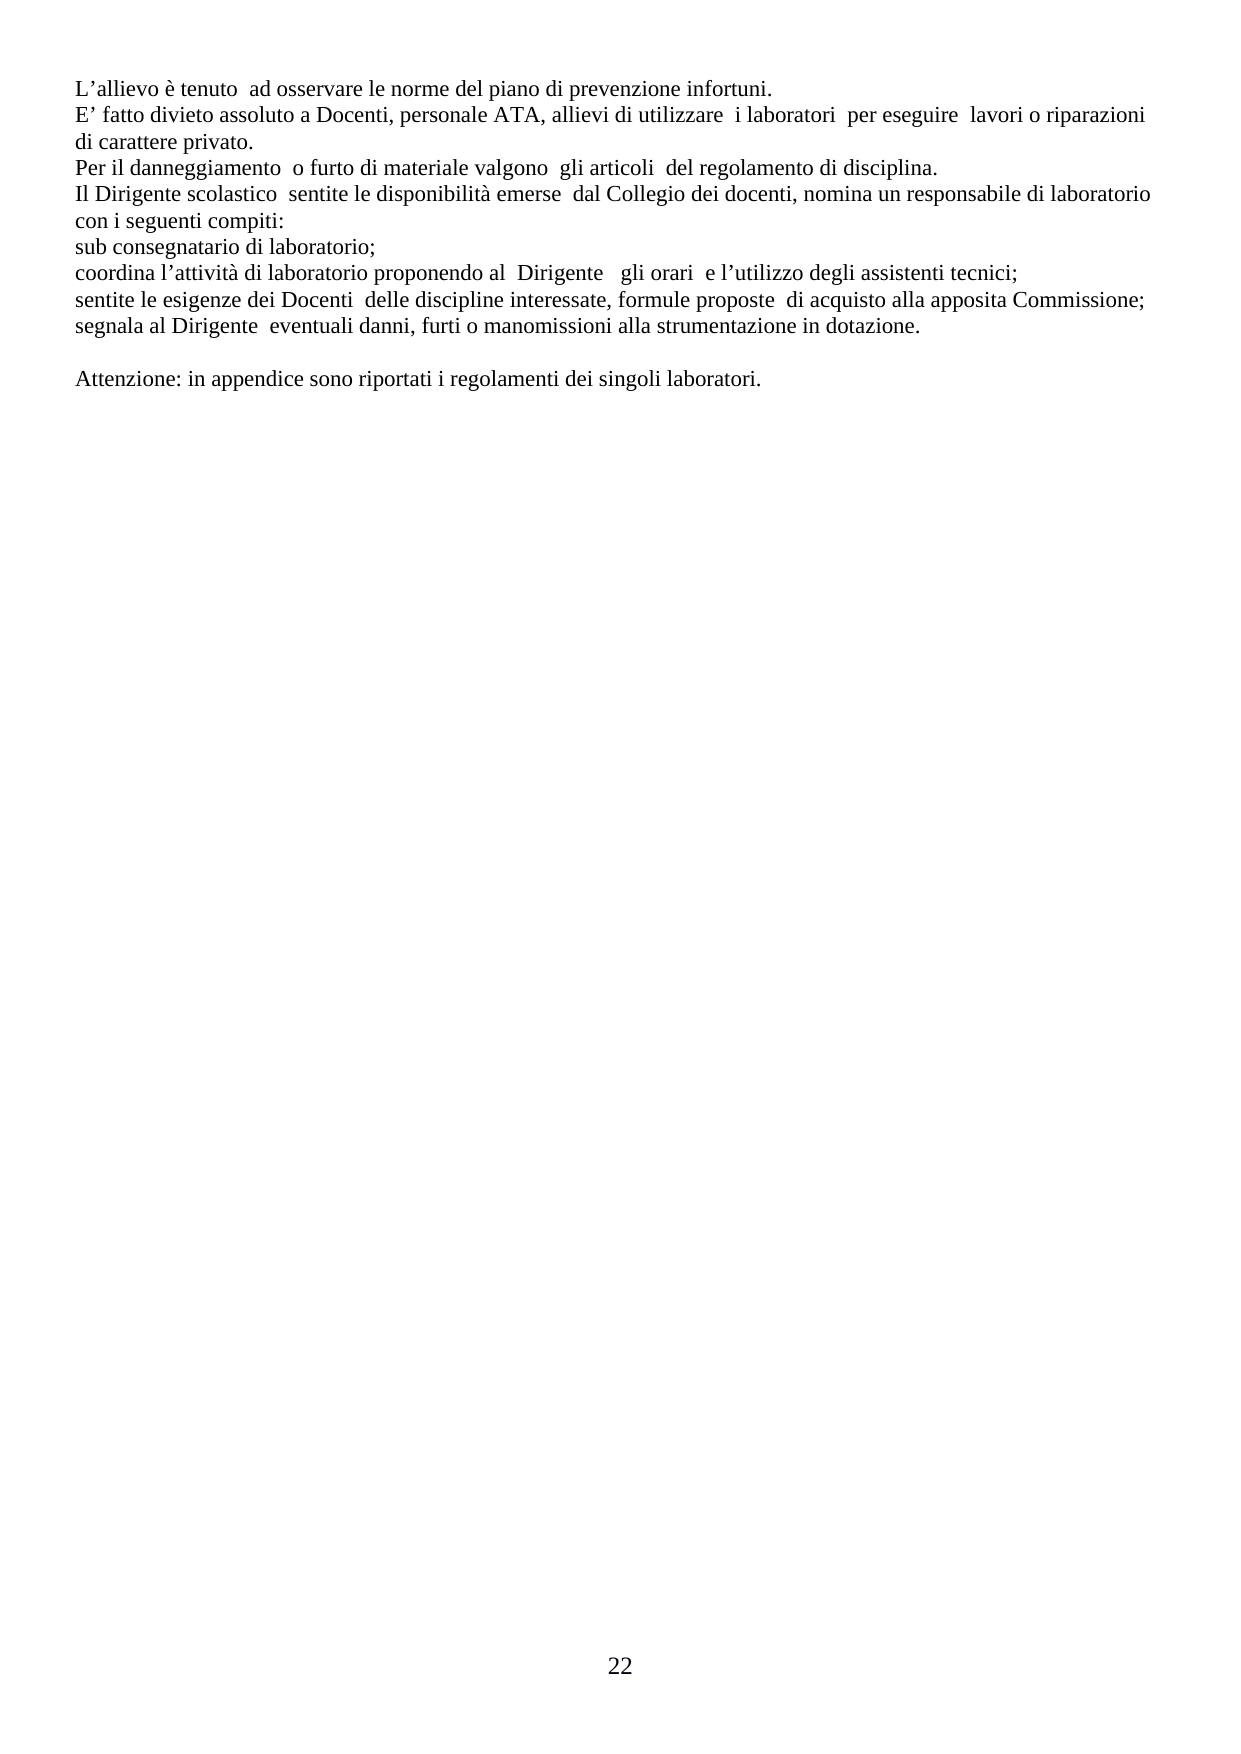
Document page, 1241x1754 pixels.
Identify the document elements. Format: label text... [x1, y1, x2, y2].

text Il Dirigente scolastico sentite le disponibilità emerse dal Collegio dei docenti, nomina un responsabile di laboratorio con i seguenti compiti: [75, 180, 1165, 233]
text coordina l’attività di laboratorio proponendo al Dirigente gli orari e l’utilizzo degli assistenti tecnici; [75, 259, 1165, 286]
text sentite le esigenze dei Docenti delle discipline interessate, formule proposte di acquisto alla apposita Commissione; [75, 286, 1165, 312]
text L’allievo è tenuto ad osservare le norme del piano di prevenzione infortuni. [75, 75, 1165, 101]
text sub consegnatario di laboratorio; [75, 233, 1165, 259]
text E’ fatto divieto assoluto a Docenti, personale ATA, allievi di utilizzare i laboratori per eseguire lavori o riparazioni di carattere privato. [75, 101, 1165, 154]
text Attenzione: in appendice sono riportati i regolamenti dei singoli laboratori. [75, 365, 1165, 391]
text segnala al Dirigente eventuali danni, furti o manomissioni alla strumentazione in dotazione. [75, 312, 1165, 338]
text Per il danneggiamento o furto di materiale valgono gli articoli del regolamento di disciplina. [75, 154, 1165, 180]
